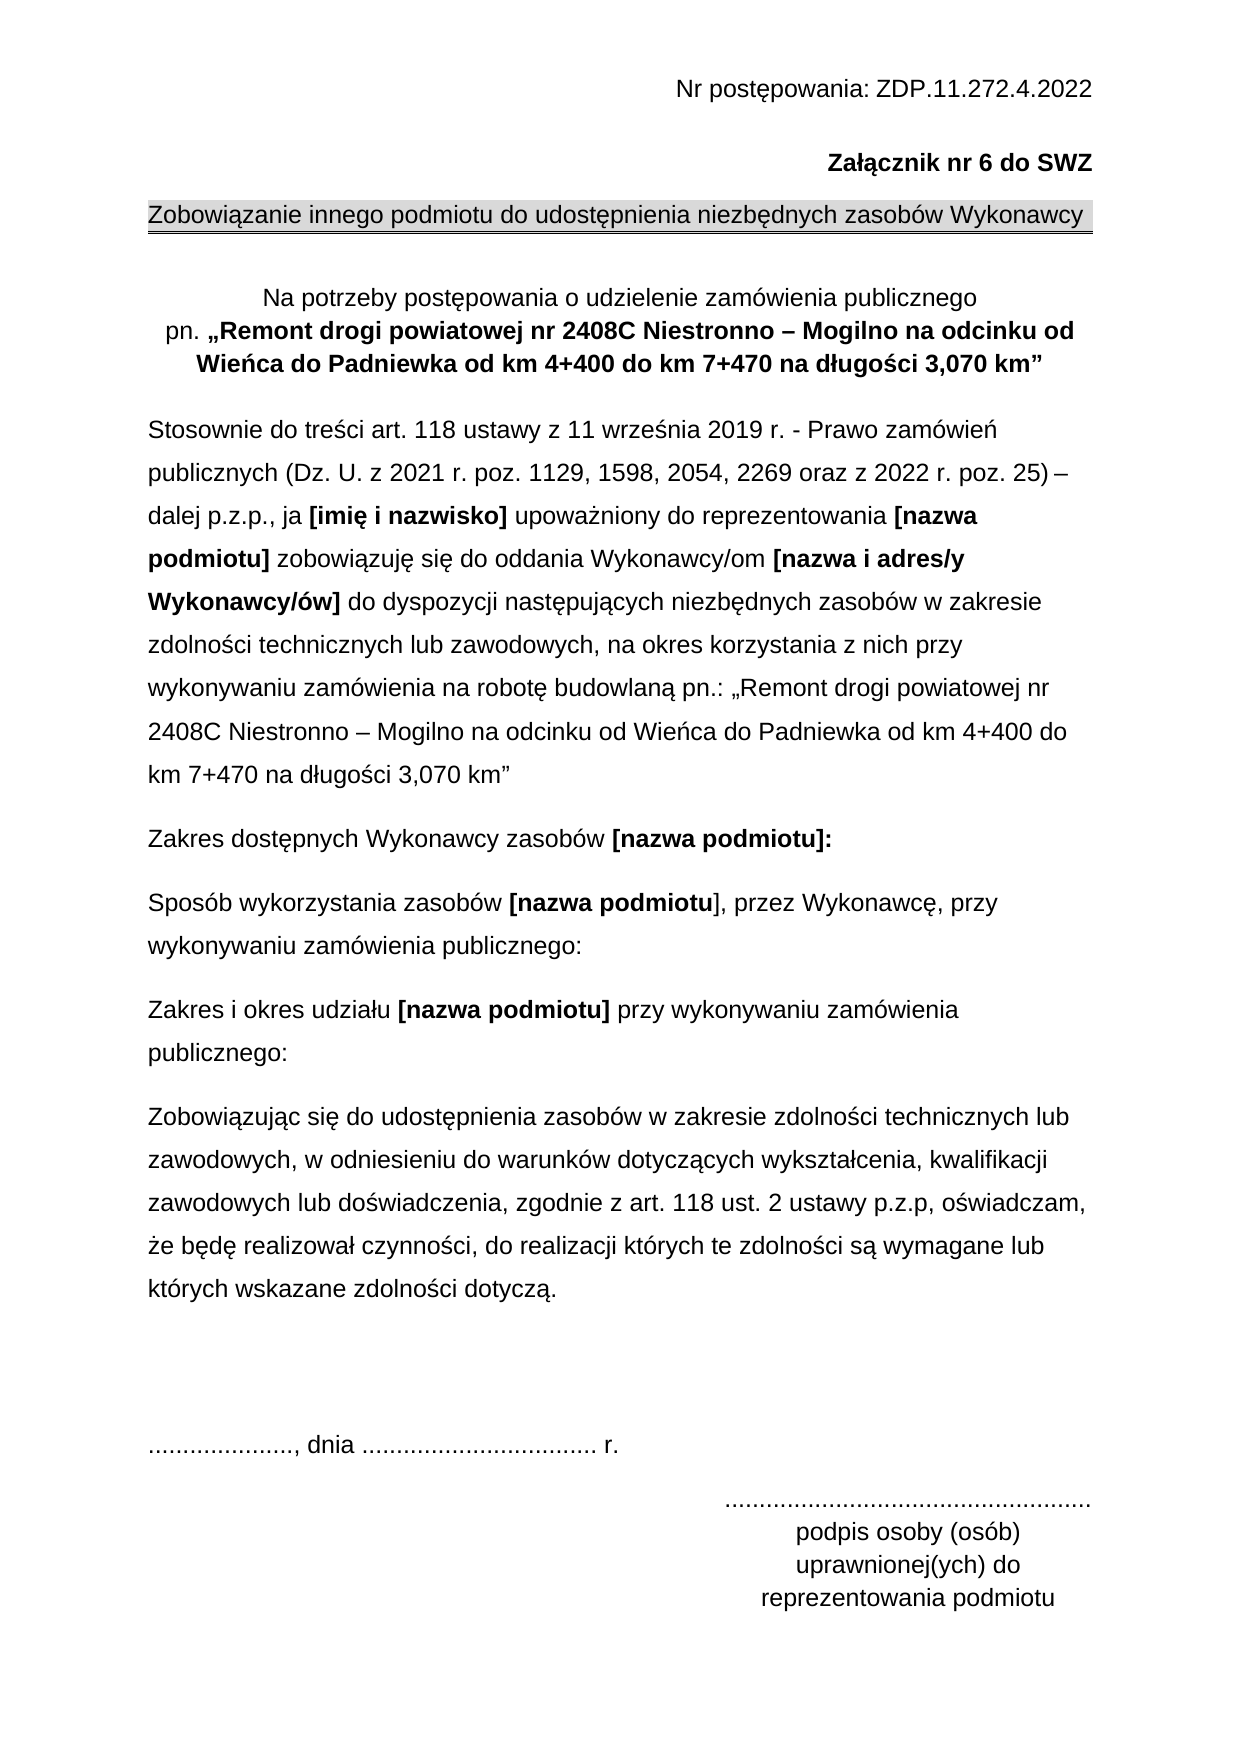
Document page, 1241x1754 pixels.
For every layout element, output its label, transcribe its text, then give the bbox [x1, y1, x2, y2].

text Na potrzeby postępowania o udzielenie zamówienia publicznego [148, 283, 1093, 311]
text ....................., dnia .................................. r. [148, 1430, 1093, 1459]
text ..................................................... podpis osoby (osób) uprawnionej(ych) do reprezentowania podmiotu [723, 1484, 1093, 1612]
text Załącznik nr 6 do SWZ [148, 148, 1093, 176]
text Zakres i okres udziału [nazwa podmiotu] przy wykonywaniu zamówienia publicznego: [148, 995, 1093, 1067]
text Zakres dostępnych Wykonawcy zasobów [nazwa podmiotu]: [148, 824, 1093, 852]
text Zobowiązując się do udostępnienia zasobów w zakresie zdolności technicznych lub zawodowych, w odniesieniu do warunków dotyczących wykształcenia, kwalifikacji zawodowych lub doświadczenia, zgodnie z art. 118 ust. 2 ustawy p.z.p, oświadczam, że będę realizował czynności, do realizacji których te zdolności są wymagane lub których wskazane zdolności dotyczą. [148, 1102, 1093, 1303]
text Stosownie do treści art. 118 ustawy z 11 września 2019 r. - Prawo zamówień publicznych (Dz. U. z 2021 r. poz. 1129, 1598, 2054, 2269 oraz z 2022 r. poz. 25) – dalej p.z.p., ja [imię i nazwisko] upoważniony do reprezentowania [nazwa podmiotu] zobowiązuję się do oddania Wykonawcy/om [nazwa i adres/y Wykonawcy/ów] do dyspozycji następujących niezbędnych zasobów w zakresie zdolności technicznych lub zawodowych, na okres korzystania z nich przy wykonywaniu zamówienia na robotę budowlaną pn.: „Remont drogi powiatowej nr 2408C Niestronno – Mogilno na odcinku od Wieńca do Padniewka od km 4+400 do km 7+470 na długości 3,070 km” [148, 415, 1093, 788]
text Sposób wykorzystania zasobów [nazwa podmiotu], przez Wykonawcę, przy wykonywaniu zamówienia publicznego: [148, 888, 1093, 959]
text pn. „Remont drogi powiatowej nr 2408C Niestronno – Mogilno na odcinku od Wieńca do Padniewka od km 4+400 do km 7+470 na długości 3,070 km” [148, 316, 1093, 377]
text Zobowiązanie innego podmiotu do udostępnienia niezbędnych zasobów Wykonawcy [148, 200, 1093, 231]
